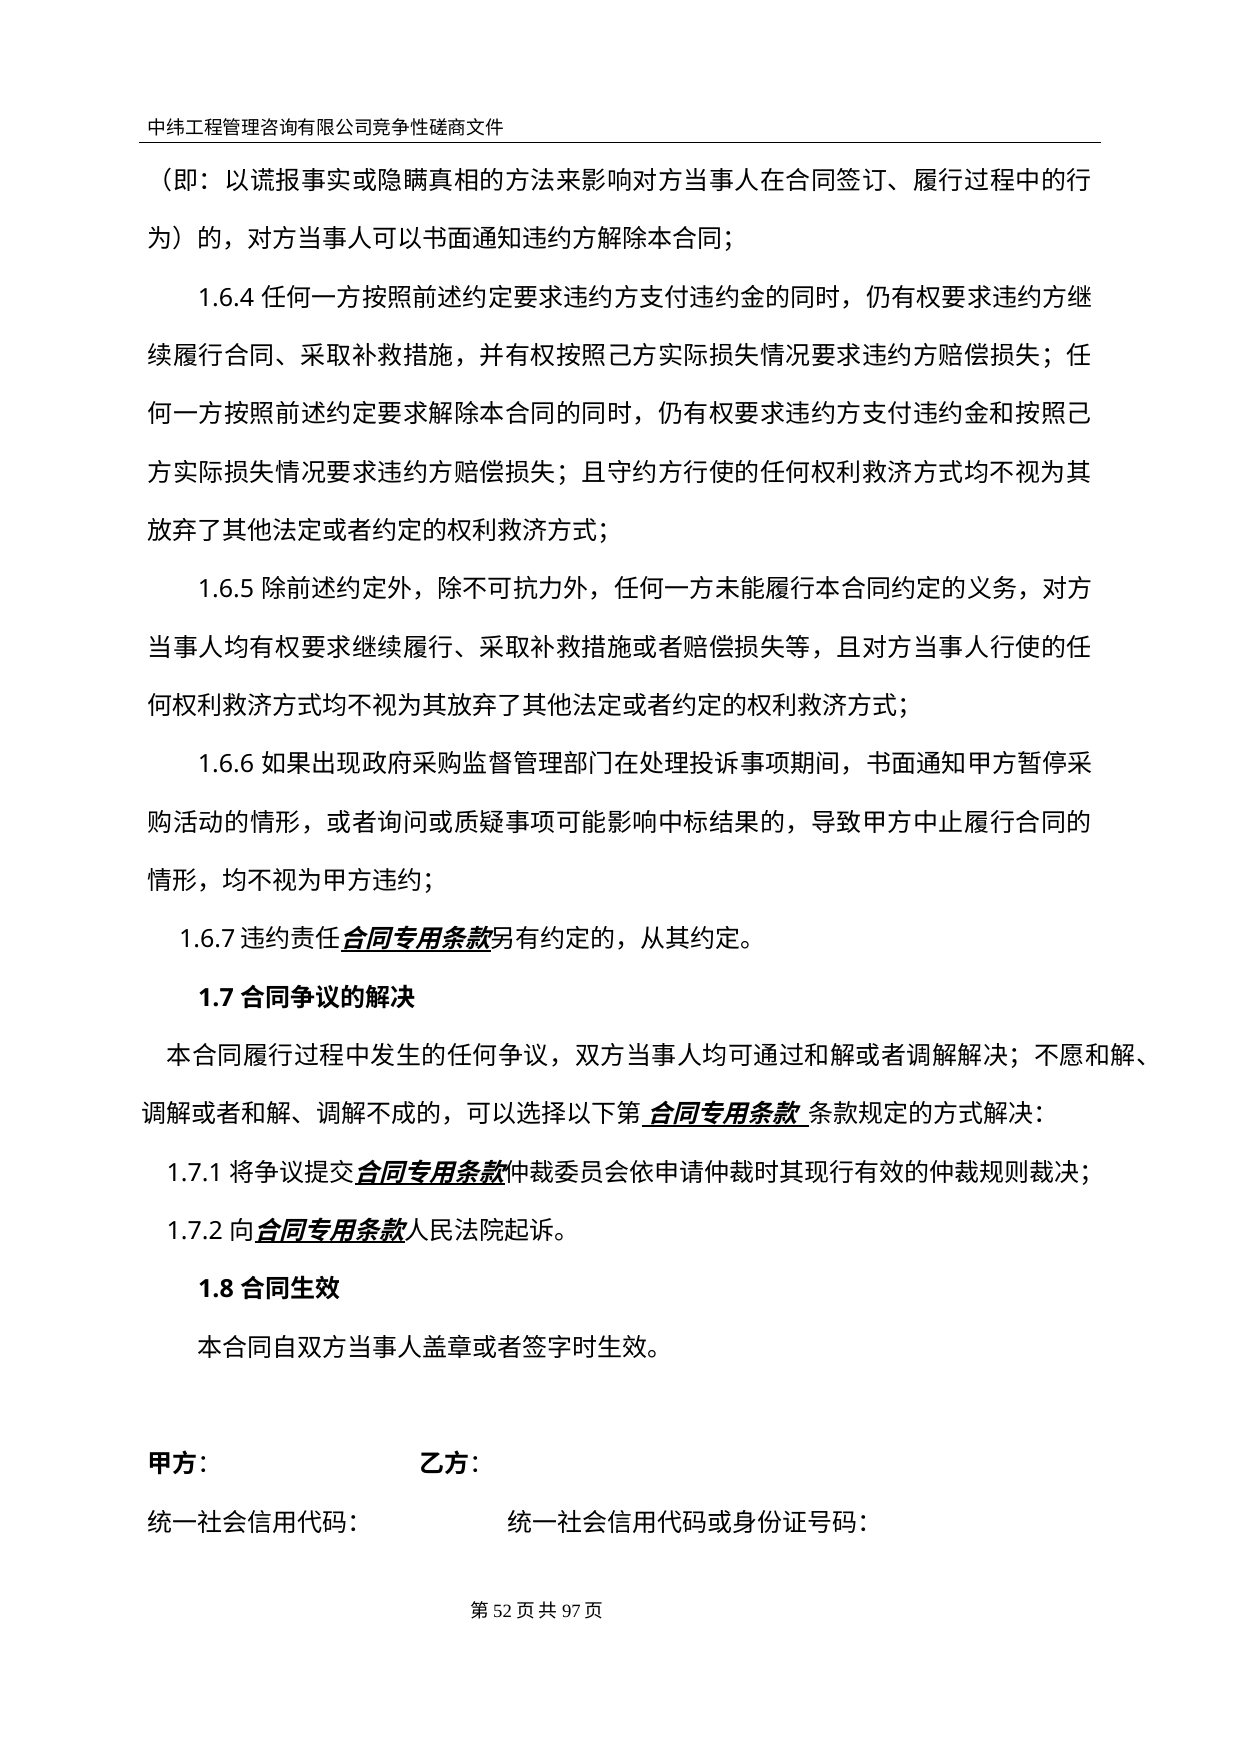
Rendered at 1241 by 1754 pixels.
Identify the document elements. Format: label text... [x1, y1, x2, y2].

text 1.6.6 如果出现政府采购监督管理部门在处理投诉事项期间，书面通知甲方暂停采购活动的情形，或者询问或质疑事项可能影响中标结果的，导致甲方中止履行合同的情形，均不视为甲方违约； [148, 726, 1092, 901]
text 1.6.4 任何一方按照前述约定要求违约方支付违约金的同时，仍有权要求违约方继续履行合同、采取补救措施，并有权按照己方实际损失情况要求违约方赔偿损失；任何一方按照前述约定要求解除本合同的同时，仍有权要求违约方支付违约金和按照己方实际损失情况要求违约方赔偿损失；且守约方行使的任何权利救济方式均不视为其放弃了其他法定或者约定的权利救济方式； [148, 259, 1092, 551]
text 甲方： 乙方： [148, 1426, 1092, 1484]
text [148, 143, 1092, 259]
text 统一社会信用代码： 统一社会信用代码或身份证号码： [148, 1484, 1092, 1543]
text 1.8 合同生效 [148, 1251, 1092, 1309]
text 1.6.5 除前述约定外，除不可抗力外，任何一方未能履行本合同约定的义务，对方当事人均有权要求继续履行、采取补救措施或者赔偿损失等，且对方当事人行使的任何权利救济方式均不视为其放弃了其他法定或者约定的权利救济方式； [148, 551, 1092, 726]
text 1.6.7违约责任合同专用条款另有约定的，从其约定。 [104, 901, 1136, 959]
text 1.7 合同争议的解决 [148, 959, 1092, 1018]
text 本合同履行过程中发生的任何争议，双方当事人均可通过和解或者调解解决；不愿和解、调解或者和解、调解不成的，可以选择以下第 合同专用条款 条款规定的方式解决： [141, 1018, 1136, 1134]
text 1.7.2 向合同专用条款人民法院起诉。 [104, 1193, 1136, 1251]
text 1.7.1 将争议提交合同专用条款仲裁委员会依申请仲裁时其现行有效的仲裁规则裁决； [104, 1134, 1136, 1193]
text 本合同自双方当事人盖章或者签字时生效。 [148, 1309, 1092, 1368]
